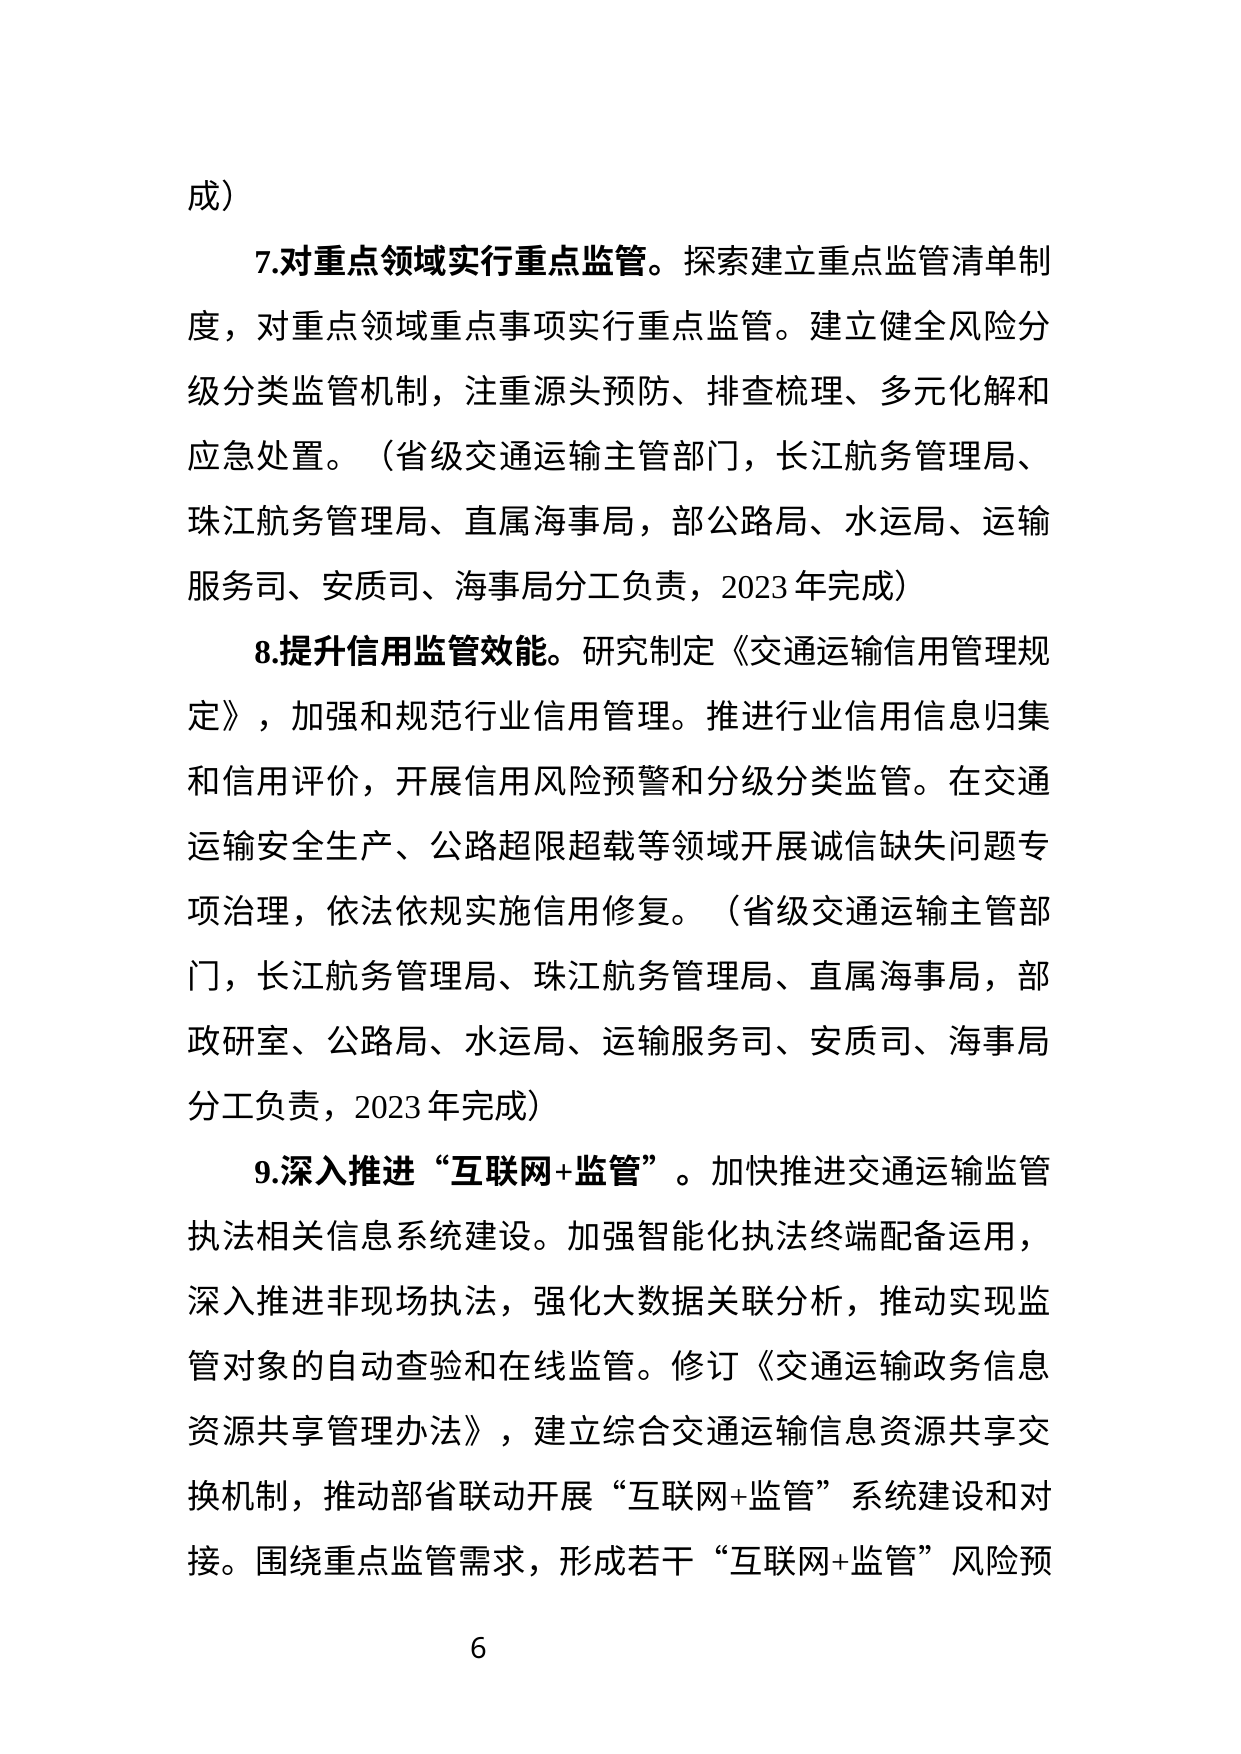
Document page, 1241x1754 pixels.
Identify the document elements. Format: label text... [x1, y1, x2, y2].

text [187, 162, 1053, 227]
text 8.提升信用监管效能。研究制定《交通运输信用管理规定》，加强和规范行业信用管理。推进行业信用信息归集和信用评价，开展信用风险预警和分级分类监管。在交通运输安全生产、公路超限超载等领域开展诚信缺失问题专项治理，依法依规实施信用修复。（省级交通运输主管部门，长江航务管理局、珠江航务管理局、直属海事局，部政研室、公路局、水运局、运输服务司、安质司、海事局分工负责，2023年完成） [187, 617, 1053, 1137]
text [187, 1137, 1053, 1592]
text 7.对重点领域实行重点监管。探索建立重点监管清单制度，对重点领域重点事项实行重点监管。建立健全风险分级分类监管机制，注重源头预防、排查梳理、多元化解和应急处置。（省级交通运输主管部门，长江航务管理局、珠江航务管理局、直属海事局，部公路局、水运局、运输服务司、安质司、海事局分工负责，2023年完成） [187, 227, 1053, 617]
